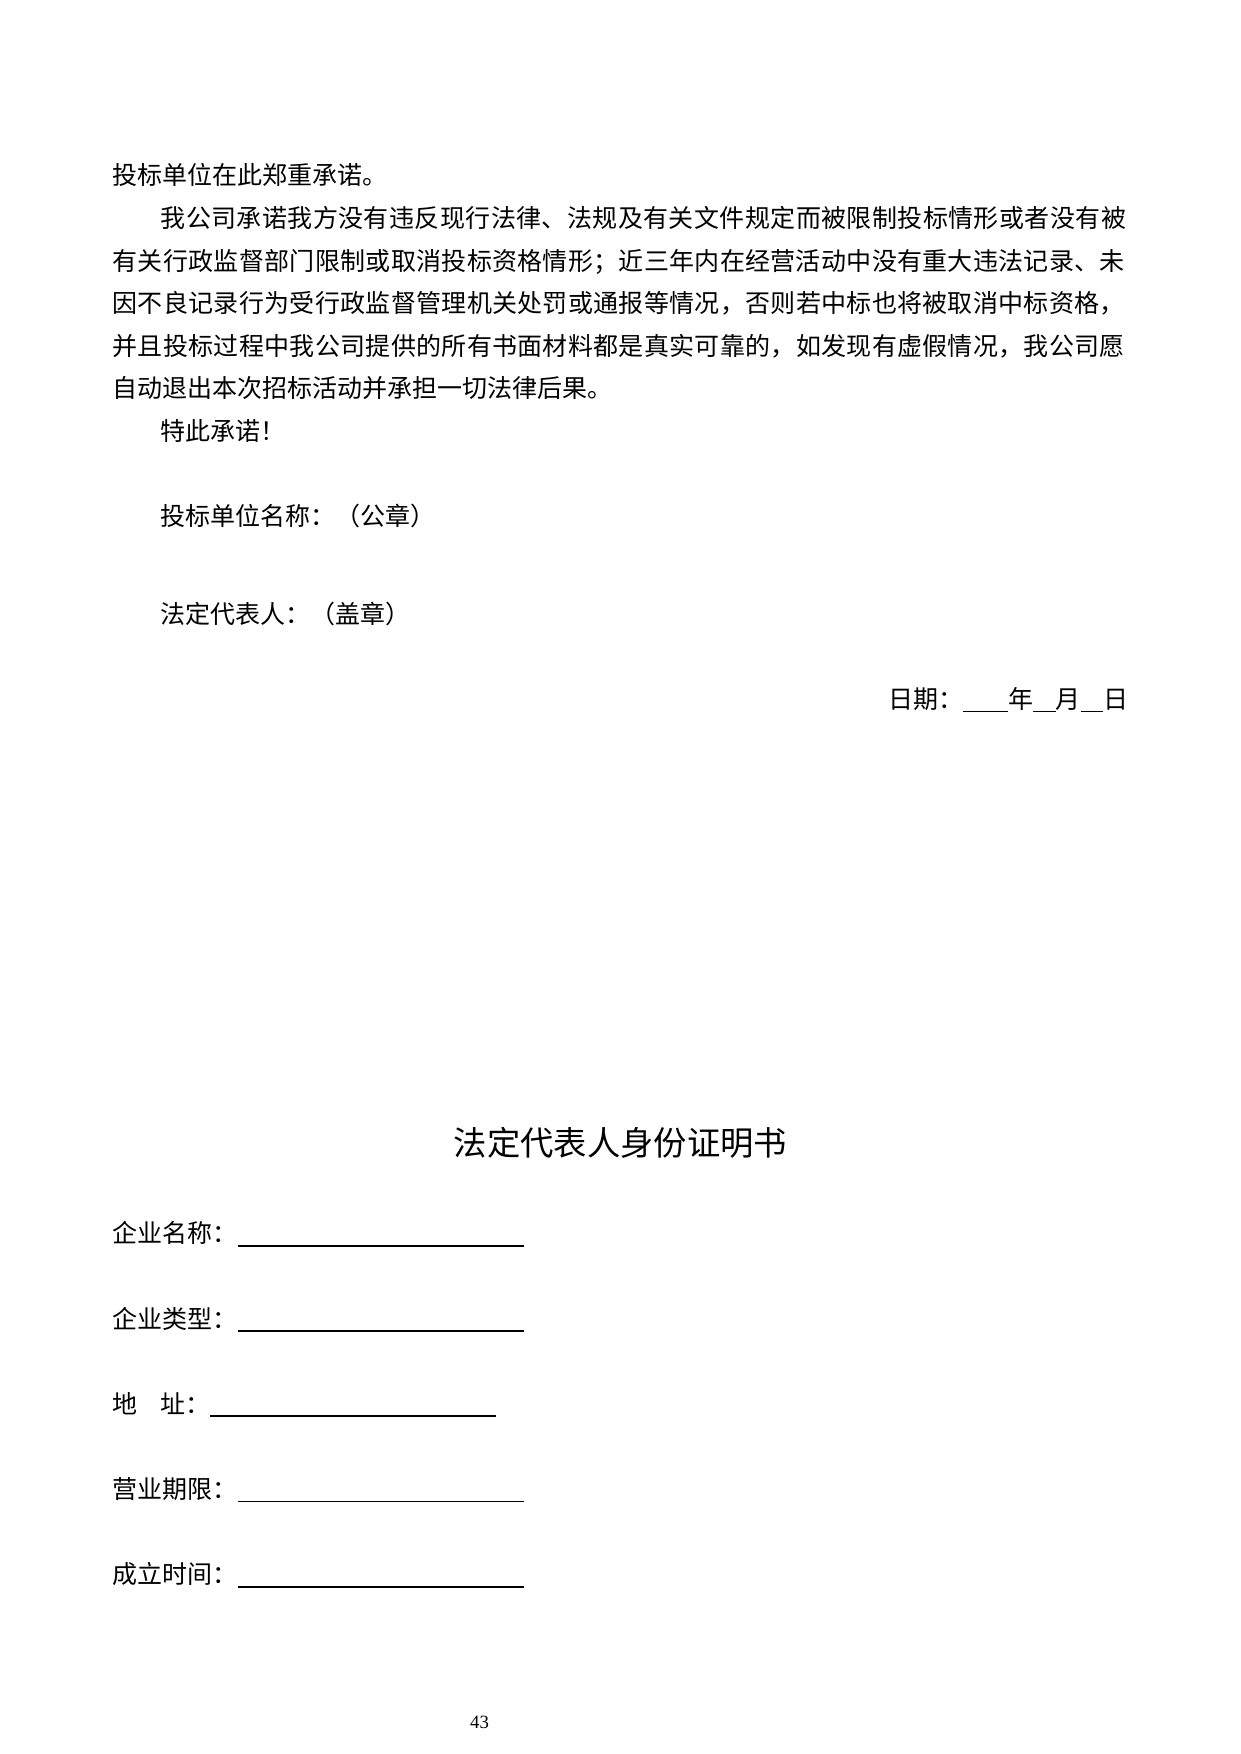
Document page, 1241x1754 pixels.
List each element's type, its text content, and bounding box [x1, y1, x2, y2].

text 特此承诺！ [112, 408, 1128, 451]
text 营业期限： [112, 1466, 1128, 1509]
text 地 址： [112, 1381, 1128, 1424]
text 日期： 年 月 日 [112, 676, 1128, 719]
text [112, 153, 1128, 195]
subtitle 法定代表人身份证明书 [112, 1098, 1128, 1184]
text 企业类型： [112, 1296, 1128, 1339]
text 企业名称： [112, 1211, 1128, 1253]
text 我公司承诺我方没有违反现行法律、法规及有关文件规定而被限制投标情形或者没有被有关行政监督部门限制或取消投标资格情形；近三年内在经营活动中没有重大违法记录、未因不良记录行为受行政监督管理机关处罚或通报等情况，否则若中标也将被取消中标资格，并且投标过程中我公司提供的所有书面材料都是真实可靠的，如发现有虚假情况，我公司愿自动退出本次招标活动并承担一切法律后果。 [112, 195, 1128, 408]
text 法定代表人：（盖章） [112, 591, 1128, 634]
text 投标单位名称：（公章） [112, 493, 1128, 536]
text 成立时间： [112, 1552, 1128, 1594]
